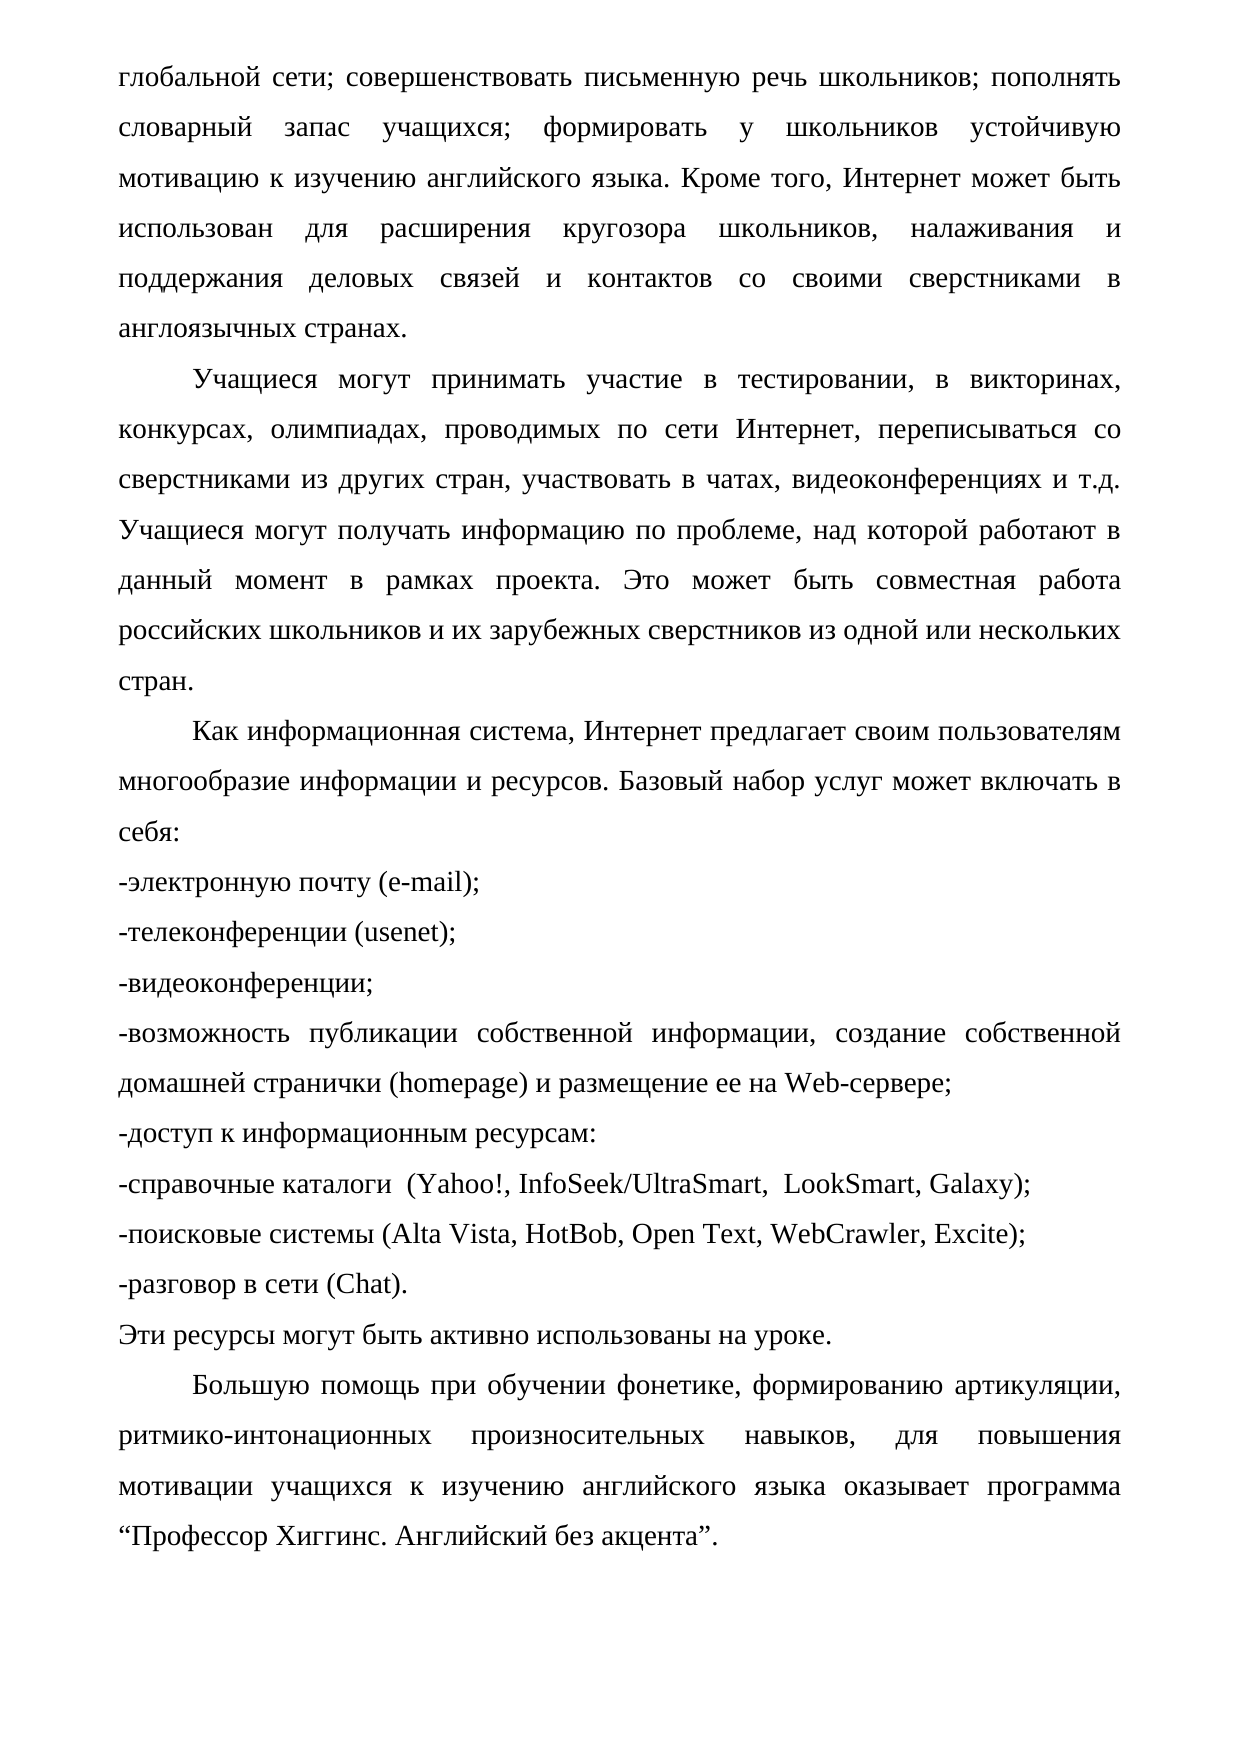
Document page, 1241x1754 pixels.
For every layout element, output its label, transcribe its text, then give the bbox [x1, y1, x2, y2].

text -разговор в сети (Chat). [118, 1267, 1122, 1300]
text -электронную почту (e-mail); [118, 864, 1122, 898]
text -телеконференции (usenet); [118, 914, 1122, 948]
text Учащиеся могут принимать участие в тестировании, в викторинах, конкурсах, олимпиадах, проводимых по сети Интернет, переписываться со сверстниками из других стран, участвовать в чатах, видеоконференциях и т.д. Учащиеся могут получать информацию по проблеме, над которой работают в данный момент в рамках проекта. Это может быть совместная работа российских школьников и их зарубежных сверстников из одной или нескольких стран. [118, 361, 1122, 696]
text -поисковые системы (Alta Vista, HotBob, Open Text, WebCrawler, Excite); [118, 1216, 1122, 1250]
text -возможность публикации собственной информации, создание собственной домашней странички (homepage) и размещение ее на Web-сервере; [118, 1015, 1122, 1099]
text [118, 59, 1122, 344]
text Большую помощь при обучении фонетике, формированию артикуляции, ритмико-интонационных произносительных навыков, для повышения мотивации учащихся к изучению английского языка оказывает программа “Профессор Хиггинс. Английский без акцента”. [118, 1367, 1122, 1552]
text Как информационная система, Интернет предлагает своим пользователям многообразие информации и ресурсов. Базовый набор услуг может включать в себя: [118, 713, 1122, 847]
text -справочные каталоги (Yahoo!, InfoSeek/UltraSmart, LookSmart, Galaxy); [118, 1166, 1122, 1199]
text -видеоконференции; [118, 965, 1122, 998]
text Эти ресурсы могут быть активно использованы на уроке. [118, 1317, 1122, 1350]
text -доступ к информационным ресурсам: [118, 1116, 1122, 1149]
